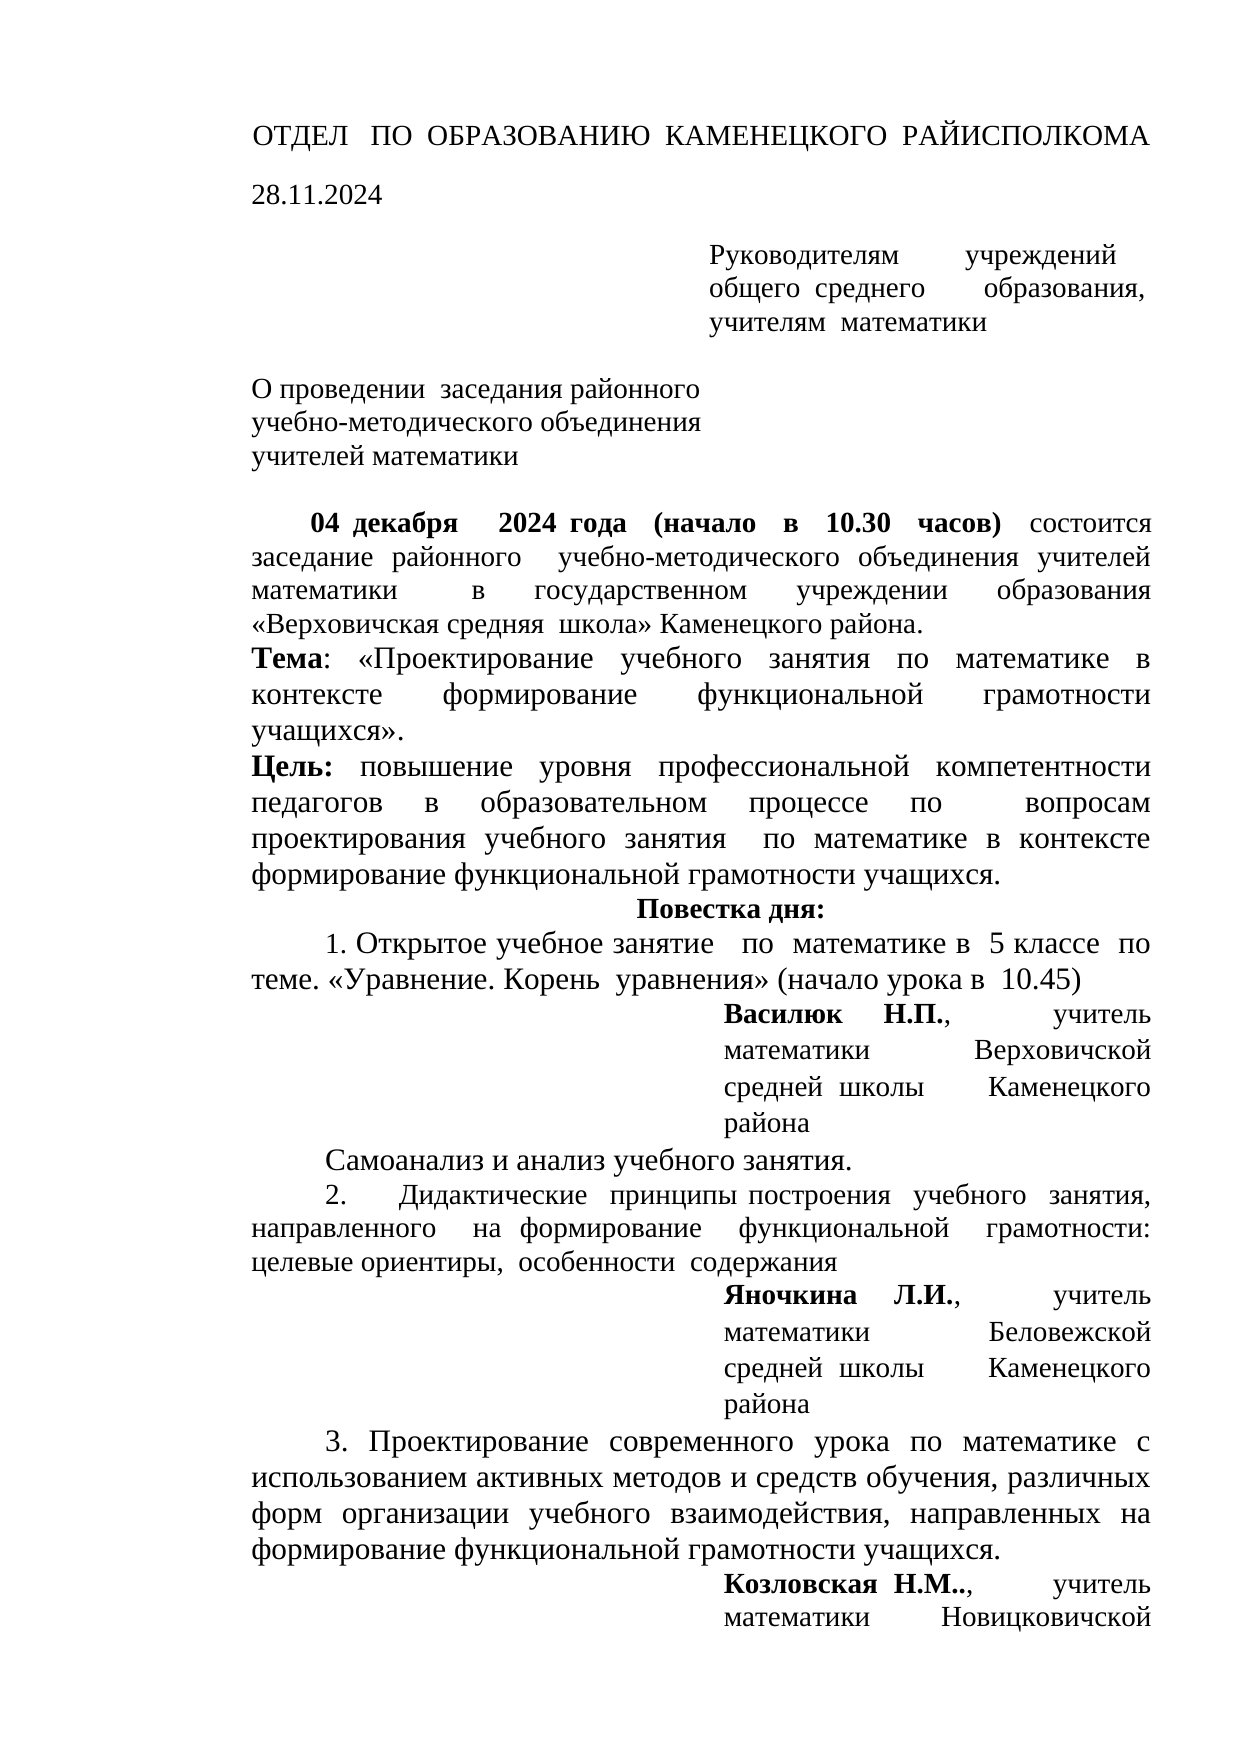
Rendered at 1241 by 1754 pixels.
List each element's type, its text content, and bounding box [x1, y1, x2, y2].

text Повестка дня: [251, 891, 1152, 924]
text Цель: повышение уровня профессиональной компетентности педагогов в образовательном процессе по вопросам проектирования учебного занятия по математике в контексте формирование функциональной грамотности учащихся. [251, 747, 1152, 891]
text учителей математики [251, 438, 1152, 472]
text 1. Открытое учебное занятие по математике в 5 классе по теме. «Уравнение. Корень уравнения» (начало урока в 10.45) [251, 924, 1152, 996]
text Яночкина Л.И., учитель математики Беловежской средней школы Каменецкого района [723, 1277, 1152, 1419]
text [723, 1566, 1152, 1633]
text ОТДЕЛ ПО ОБРАЗОВАНИЮ КАМЕНЕЦКОГО РАЙИСПОЛКОМА [251, 118, 1152, 152]
text 04 декабря 2024 года (начало в 10.30 часов) состоится заседание районного учебно-методического объединения учителей математики в государственном учреждении образования «Верховичская средняя школа» Каменецкого района. [251, 505, 1152, 639]
text 2. Дидактические принципы построения учебного занятия, направленного на формирование функциональной грамотности: целевые ориентиры, особенности содержания [251, 1177, 1152, 1277]
text 3. Проектирование современного урока по математике с использованием активных методов и средств обучения, различных форм организации учебного взаимодействия, направленных на формирование функциональной грамотности учащихся. [251, 1422, 1152, 1566]
text учебно-методического объединения [251, 404, 1152, 438]
text Василюк Н.П., учитель математики Верховичской средней школы Каменецкого района [723, 996, 1152, 1138]
text Руководителям учреждений общего среднего образования, учителям математики [709, 237, 1152, 337]
text О проведении заседания районного [251, 371, 1152, 404]
text Самоанализ и анализ учебного занятия. [251, 1141, 1152, 1177]
text Тема: «Проектирование учебного занятия по математике в контексте формирование функциональной грамотности учащихся». [251, 639, 1152, 747]
text 28.11.2024 [251, 177, 1152, 211]
